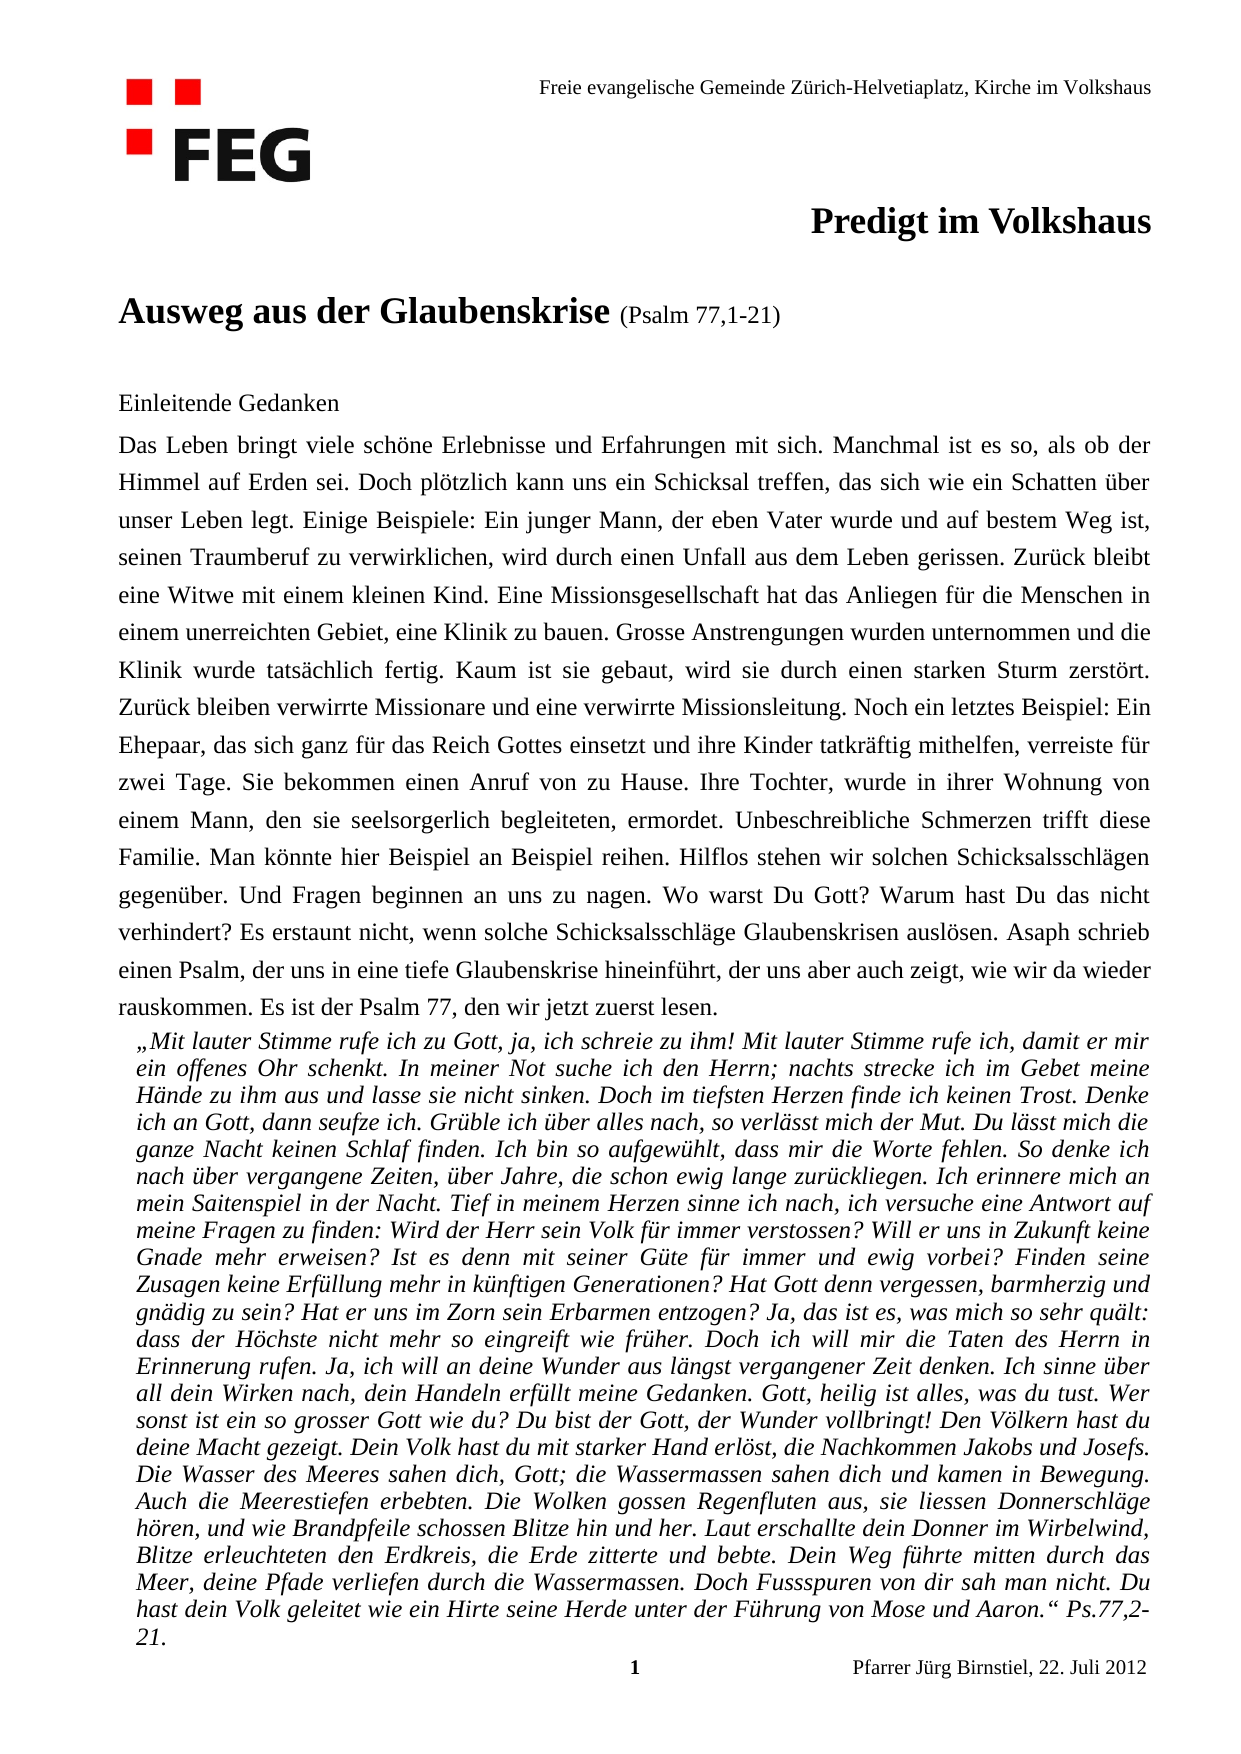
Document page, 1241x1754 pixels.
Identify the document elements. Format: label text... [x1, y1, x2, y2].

text Das Leben bringt viele schöne Erlebnisse und Erfahrungen mit sich. Manchmal ist es so, als ob der Himmel auf Erden sei. Doch plötzlich kann uns ein Schicksal treffen, das sich wie ein Schatten über unser Leben legt. Einige Beispiele: Ein junger Mann, der eben Vater wurde und auf bestem Weg ist, seinen Traumberuf zu verwirklichen, wird durch einen Unfall aus dem Leben gerissen. Zurück bleibt eine Witwe mit einem kleinen Kind. Eine Missionsgesellschaft hat das Anliegen für die Menschen in einem unerreichten Gebiet, eine Klinik zu bauen. Grosse Anstrengungen wurden unternommen und die Klinik wurde tatsächlich fertig. Kaum ist sie gebaut, wird sie durch einen starken Sturm zerstört. Zurück bleiben verwirrte Missionare und eine verwirrte Missionsleitung. Noch ein letztes Beispiel: Ein Ehepaar, das sich ganz für das Reich Gottes einsetzt und ihre Kinder tatkräftig mithelfen, verreiste für zwei Tage. Sie bekommen einen Anruf von zu Hause. Ihre Tochter, wurde in ihrer Wohnung von einem Mann, den sie seelsorgerlich begleiteten, ermordet. Unbeschreibliche Schmerzen trifft diese Familie. Man könnte hier Beispiel an Beispiel reihen. Hilflos stehen wir solchen Schicksalsschlägen gegenüber. Und Fragen beginnen an uns zu nagen. Wo warst Du Gott? Warum hast Du das nicht verhindert? Es erstaunt nicht, wenn solche Schicksalsschläge Glaubenskrisen auslösen. Asaph schrieb einen Psalm, der uns in eine tiefe Glaubenskrise hineinführt, der uns aber auch zeigt, wie wir da wieder rauskommen. Es ist der Psalm 77, den wir jetzt zuerst lesen. [118, 423, 1152, 1023]
picture [125, 78, 311, 183]
text Einleitende Gedanken [118, 388, 1152, 417]
text Predigt im Volkshaus [148, 199, 1152, 242]
text Ausweg aus der Glaubenskrise (Psalm 77,1-21) [118, 288, 1152, 332]
text „Mit lauter Stimme rufe ich zu Gott, ja, ich schreie zu ihm! Mit lauter Stimme rufe ich, damit er mir ein offenes Ohr schenkt. In meiner Not suche ich den Herrn; nachts strecke ich im Gebet meine Hände zu ihm aus und lasse sie nicht sinken. Doch im tiefsten Herzen finde ich keinen Trost. Denke ich an Gott, dann seufze ich. Grüble ich über alles nach, so verlässt mich der Mut. Du lässt mich die ganze Nacht keinen Schlaf finden. Ich bin so aufgewühlt, dass mir die Worte fehlen. So denke ich nach über vergangene Zeiten, über Jahre, die schon ewig lange zurückliegen. Ich erinnere mich an mein Saitenspiel in der Nacht. Tief in meinem Herzen sinne ich nach, ich versuche eine Antwort auf meine Fragen zu finden: Wird der Herr sein Volk für immer verstossen? Will er uns in Zukunft keine Gnade mehr erweisen? Ist es denn mit seiner Güte für immer und ewig vorbei? Finden seine Zusagen keine Erfüllung mehr in künftigen Generationen? Hat Gott denn vergessen, barmherzig und gnädig zu sein? Hat er uns im Zorn sein Erbarmen entzogen? Ja, das ist es, was mich so sehr quält: dass der Höchste nicht mehr so eingreift wie früher. Doch ich will mir die Taten des Herrn in Erinnerung rufen. Ja, ich will an deine Wunder aus längst vergangener Zeit denken. Ich sinne über all dein Wirken nach, dein Handeln erfüllt meine Gedanken. Gott, heilig ist alles, was du tust. Wer sonst ist ein so grosser Gott wie du? Du bist der Gott, der Wunder vollbringt! Den Völkern hast du deine Macht gezeigt. Dein Volk hast du mit starker Hand erlöst, die Nachkommen Jakobs und Josefs. Die Wasser des Meeres sahen dich, Gott; die Wassermassen sahen dich und kamen in Bewegung. Auch die Meerestiefen erbebten. Die Wolken gossen Regenfluten aus, sie liessen Donnerschläge hören, und wie Brandpfeile schossen Blitze hin und her. Laut erschallte dein Donner im Wirbelwind, Blitze erleuchteten den Erdkreis, die Erde zitterte und bebte. Dein Weg führte mitten durch das Meer, deine Pfade verliefen durch die Wassermassen. Doch Fussspuren von dir sah man nicht. Du hast dein Volk geleitet wie ein Hirte seine Herde unter der Führung von Mose und Aaron.“ Ps.77,2-21. [136, 1027, 1152, 1650]
